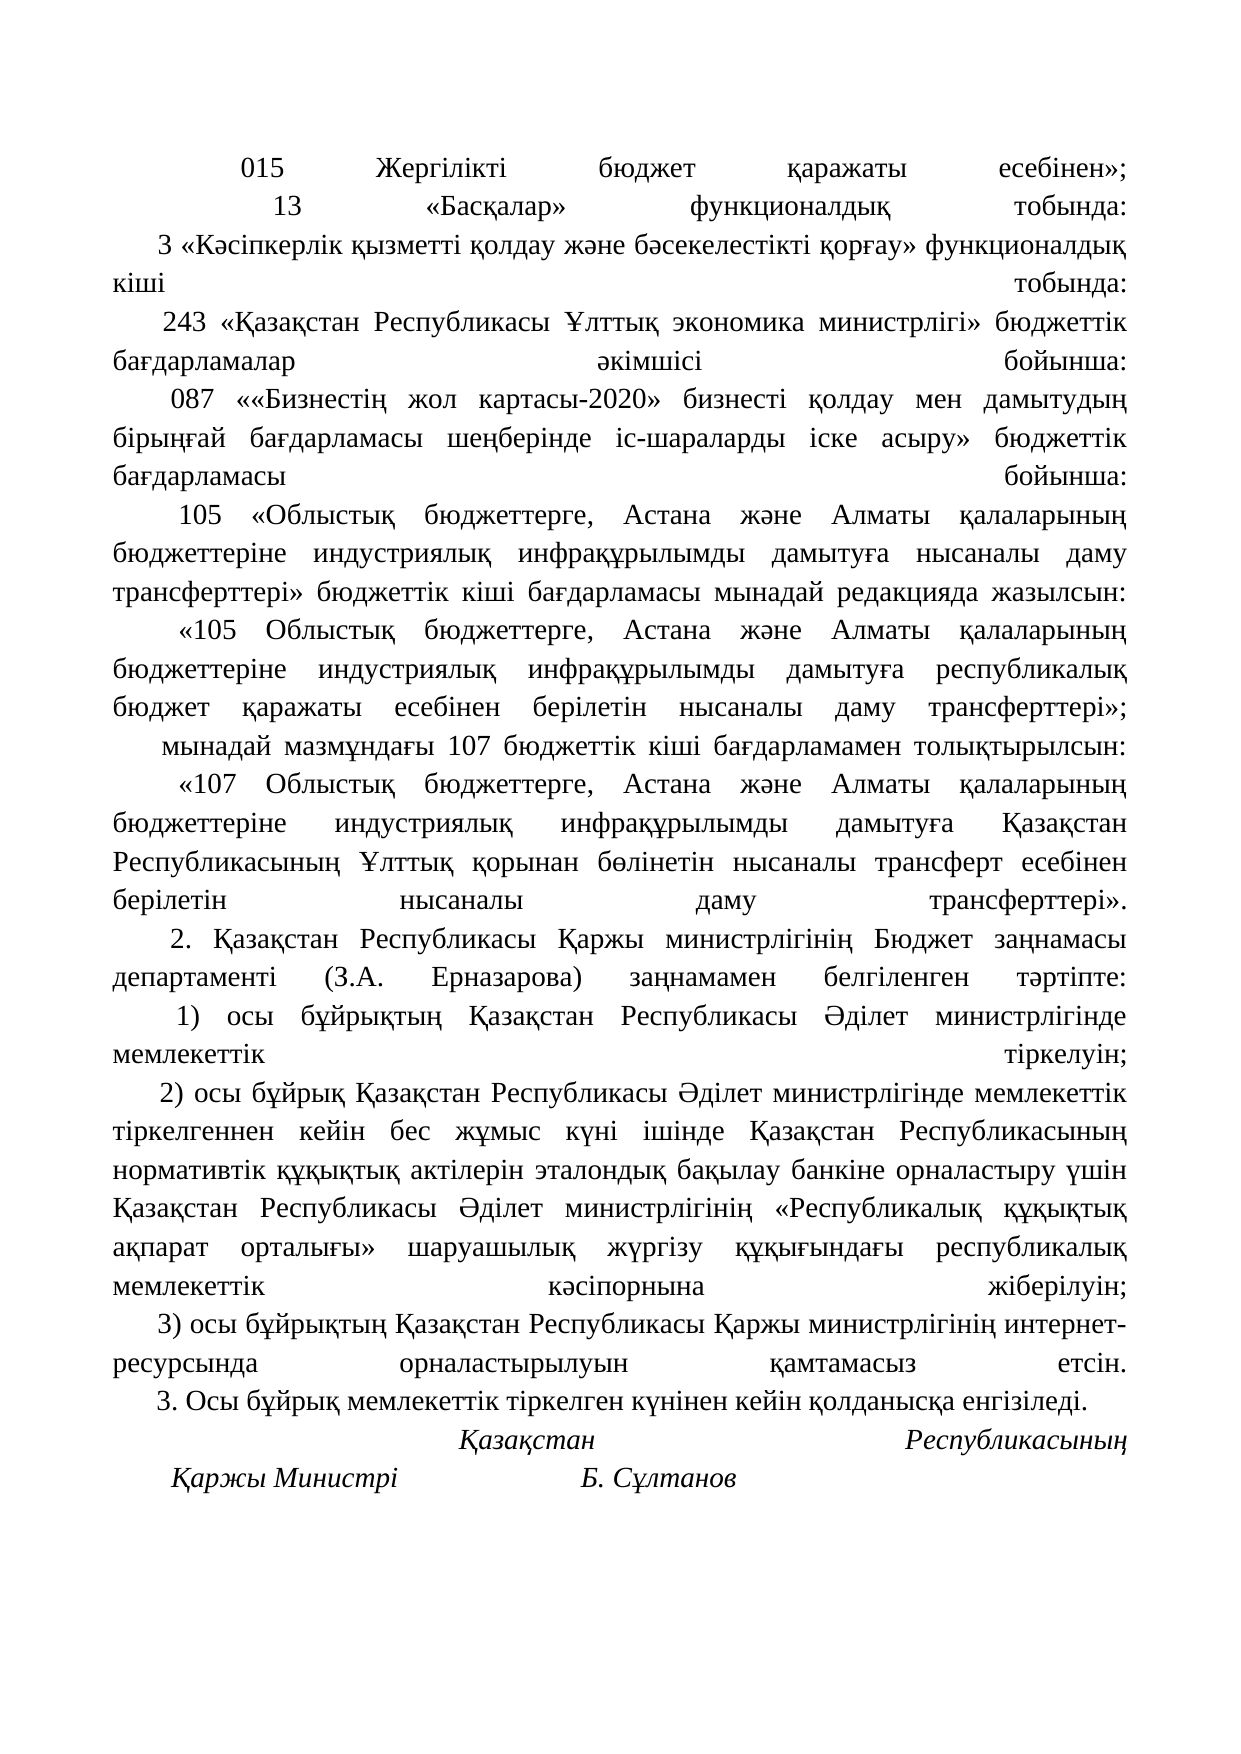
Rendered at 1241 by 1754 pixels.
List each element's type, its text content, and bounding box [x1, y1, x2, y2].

text Қазақстан Республикасының Қаржы Министрі Б. Сұлтанов [112, 1422, 1128, 1494]
